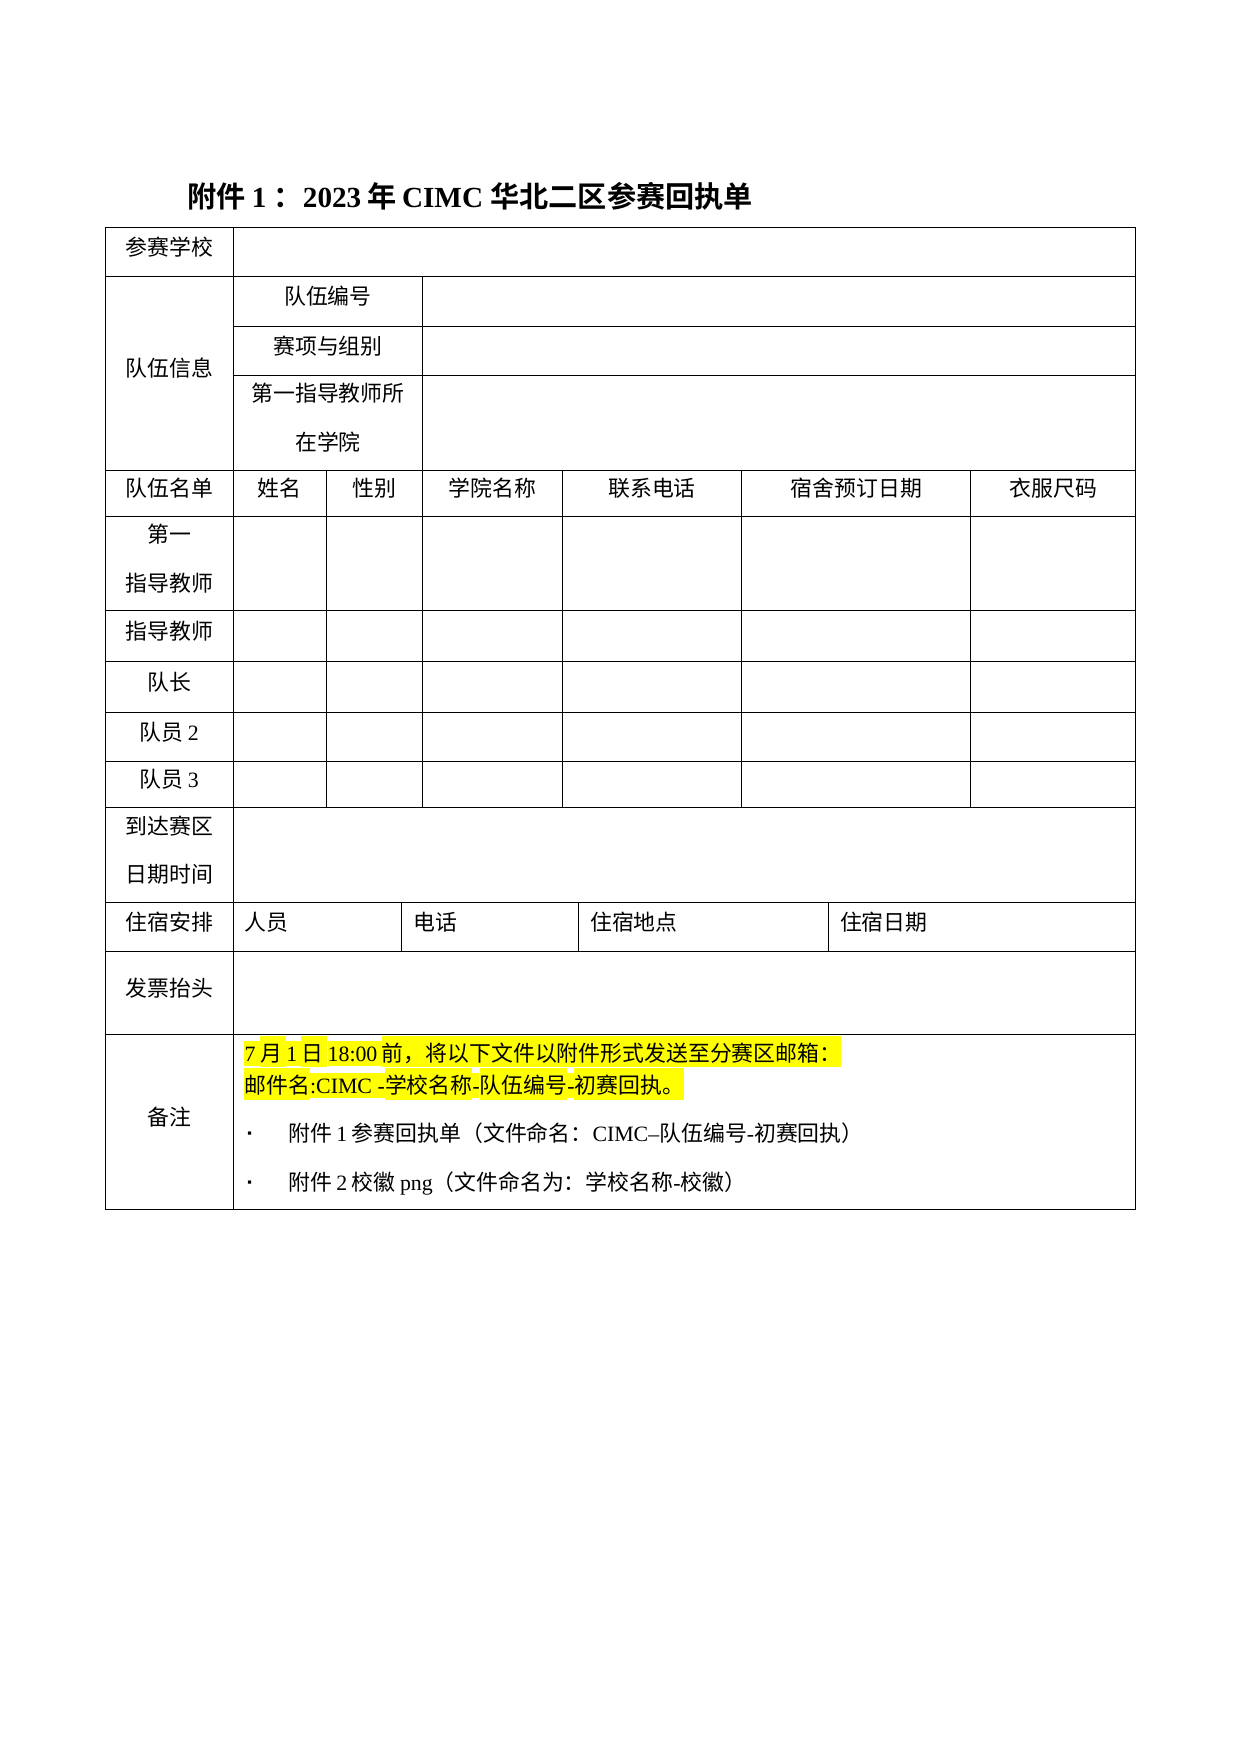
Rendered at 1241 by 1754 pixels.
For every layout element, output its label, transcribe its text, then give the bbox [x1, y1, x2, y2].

table_cell 赛项与组别 [234, 327, 422, 375]
table_cell [971, 611, 1135, 661]
table_cell [742, 662, 970, 712]
table_cell 队伍名单 [106, 471, 233, 516]
table_cell 住宿地点 [579, 903, 828, 951]
table_cell [234, 808, 1135, 902]
table_cell [234, 952, 1135, 1034]
table_cell [423, 517, 562, 610]
table_cell 队伍编号 [234, 277, 422, 326]
table_cell 联系电话 [563, 471, 741, 516]
table_cell 住宿安排 [106, 903, 233, 951]
table_cell [234, 662, 326, 712]
table_cell [563, 517, 741, 610]
table_cell 到达赛区日期时间 [106, 808, 233, 902]
table_cell [234, 517, 326, 610]
table_cell [234, 762, 326, 807]
table_cell 7月1日18:00前，将以下文件以附件形式发送至分赛区邮箱： 邮件名:CIMC -学校名称-队伍编号-初赛回执。 附件1参赛回执单（文件命名：CIMC–队伍编号-初赛回执） 附件2校徽png（文件命名为：学校名称-校徽） [234, 1035, 1135, 1209]
table_cell [742, 713, 970, 761]
table_cell [423, 376, 1135, 470]
table_cell 第一指导教师所在学院 [234, 376, 422, 470]
table_cell 住宿日期 [829, 903, 1135, 951]
table_cell [563, 611, 741, 661]
table_cell [423, 662, 562, 712]
table_header 参赛学校 [106, 228, 233, 276]
text 附件1 ：2023年CIMC 华北二区参赛回执单 [187, 162, 1053, 227]
table_cell [327, 611, 422, 661]
table_cell 学院名称 [423, 471, 562, 516]
table_cell 姓名 [234, 471, 326, 516]
table_cell [327, 762, 422, 807]
table_cell 队员2 [106, 713, 233, 761]
table_cell 队长 [106, 662, 233, 712]
table_cell 指导教师 [106, 611, 233, 661]
table_cell 队伍信息 [106, 277, 233, 470]
table_cell 电话 [402, 903, 578, 951]
table_cell [742, 762, 970, 807]
table_cell [971, 517, 1135, 610]
table_cell 队员3 [106, 762, 233, 807]
table_cell [234, 713, 326, 761]
table_cell [327, 662, 422, 712]
table_cell [423, 762, 562, 807]
table_cell 备注 [106, 1035, 233, 1209]
table_cell [971, 762, 1135, 807]
table_cell 宿舍预订日期 [742, 471, 970, 516]
table_cell 第一 指导教师 [106, 517, 233, 610]
table_cell 发票抬头 [106, 952, 233, 1034]
table_cell [234, 611, 326, 661]
table_cell [423, 713, 562, 761]
table_cell [327, 517, 422, 610]
table_cell [423, 277, 1135, 326]
table_cell [971, 662, 1135, 712]
table_cell [423, 611, 562, 661]
table_cell 性别 [327, 471, 422, 516]
table_cell [423, 327, 1135, 375]
table_cell [971, 713, 1135, 761]
table_cell [563, 713, 741, 761]
table_cell [563, 762, 741, 807]
table_header [234, 228, 1135, 276]
table_cell [742, 611, 970, 661]
table_cell [327, 713, 422, 761]
table_cell [563, 662, 741, 712]
table_cell 衣服尺码 [971, 471, 1135, 516]
table_cell [742, 517, 970, 610]
table_cell 人员 [234, 903, 401, 951]
